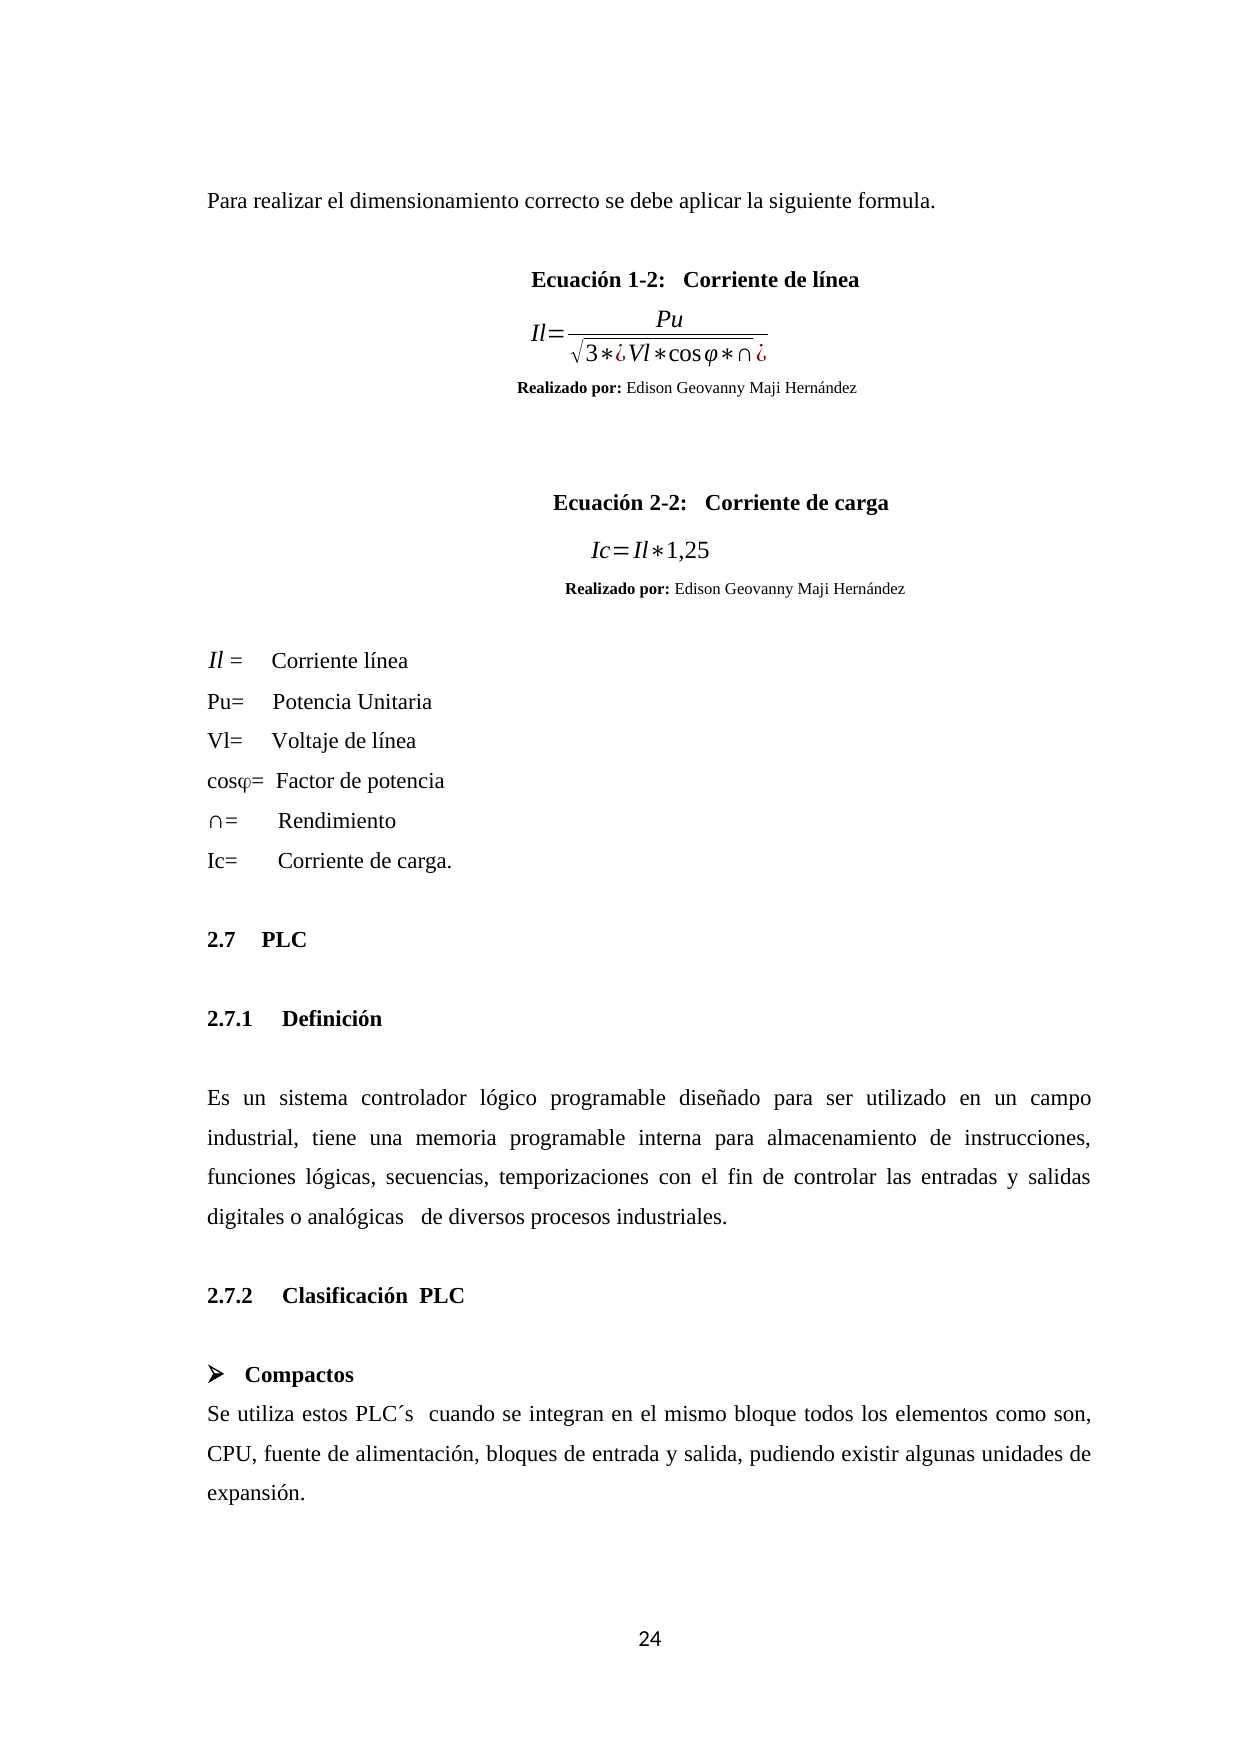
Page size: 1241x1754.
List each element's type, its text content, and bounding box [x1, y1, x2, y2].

list Para realizar el dimensionamiento correcto se debe aplicar la siguiente formula. [207, 187, 1092, 213]
text Realizado por: Edison Geovanny Maji Hernández [207, 378, 1092, 397]
text = Rendimiento [207, 806, 1092, 834]
text cos= Factor de potencia [207, 767, 1092, 793]
text Ecuación 1-2: Corriente de línea [207, 266, 1092, 292]
list PLC [207, 926, 1092, 953]
text Ic= Corriente de carga. [207, 847, 1092, 874]
list Es un sistema controlador lógico programable diseñado para ser utilizado en un campo industrial, tiene una memoria programable interna para almacenamiento de instrucciones, funciones lógicas, secuencias, temporizaciones con el fin de controlar las entradas y salidas digitales o analógicas de diversos procesos industriales. [207, 1084, 1092, 1229]
text Vl= Voltaje de línea [207, 727, 1092, 754]
list Compactos [207, 1361, 1092, 1387]
list Definición [207, 1005, 1092, 1032]
list Clasificación PLC [207, 1282, 1092, 1308]
text Ecuación 2-2: Corriente de carga [207, 489, 1092, 516]
text Realizado por: Edison Geovanny Maji Hernández [207, 578, 1092, 598]
text = Corriente línea [207, 647, 1092, 675]
text Pu= Potencia Unitaria [207, 688, 1092, 714]
list Se utiliza estos PLC´s cuando se integran en el mismo bloque todos los elementos como son, CPU, fuente de alimentación, bloques de entrada y salida, pudiendo existir algunas unidades de expansión. [207, 1400, 1092, 1506]
